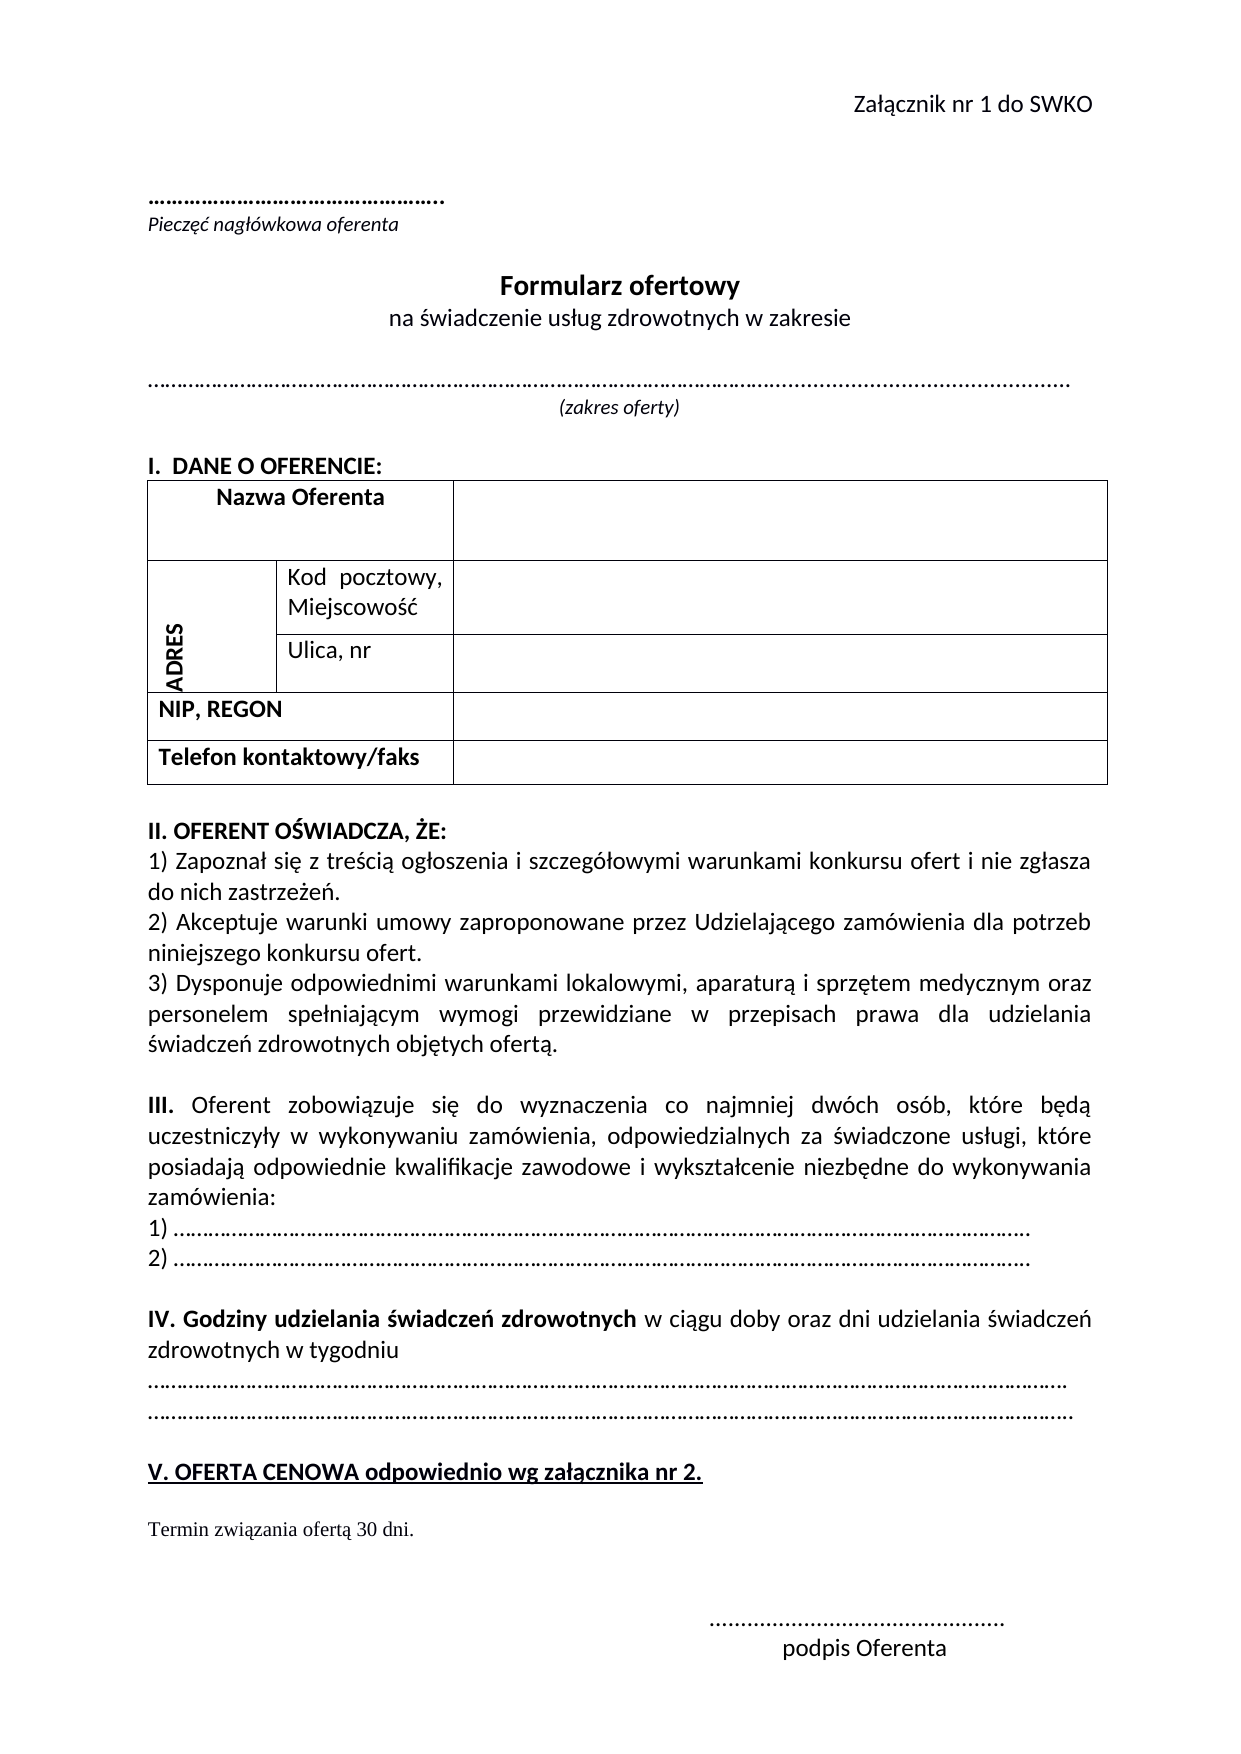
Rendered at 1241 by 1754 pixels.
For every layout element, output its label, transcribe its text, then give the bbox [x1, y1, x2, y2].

text ………………………………………………………………………………………………................................................ [148, 363, 1093, 394]
text ............................................... [148, 1602, 1093, 1633]
text III. Oferent zobowiązuje się do wyznaczenia co najmniej dwóch osób, które będą uczestniczyły w wykonywaniu zamówienia, odpowiedzialnych za świadczone usługi, które posiadają odpowiednie kwalifikacje zawodowe i wykształcenie niezbędne do wykonywania zamówienia: [148, 1090, 1093, 1212]
table_cell Ulica, nr [277, 635, 453, 692]
text Pieczęć nagłówkowa oferenta [148, 211, 1093, 236]
text 3) Dysponuje odpowiednimi warunkami lokalowymi, aparaturą i sprzętem medycznym oraz personelem spełniającym wymogi przewidziane w przepisach prawa dla udzielania świadczeń zdrowotnych objętych ofertą. [148, 968, 1093, 1059]
text podpis Oferenta [148, 1633, 1093, 1663]
table_header Nazwa Oferenta [148, 481, 453, 560]
text IV. Godziny udzielania świadczeń zdrowotnych w ciągu doby oraz dni udzielania świadczeń zdrowotnych w tygodniu [148, 1303, 1093, 1364]
text 1) Zapoznał się z treścią ogłoszenia i szczegółowymi warunkami konkursu ofert i nie zgłasza do nich zastrzeżeń. [148, 846, 1093, 907]
text ……………………………………………………………………………………………………………………………………………. [148, 1364, 1093, 1395]
text Termin związania ofertą 30 dni. [146, 1517, 1093, 1541]
subtitle Formularz ofertowy [148, 267, 1093, 302]
text I. DANE O OFERENCIE: [148, 450, 1093, 480]
text Załącznik nr 1 do SWKO [148, 89, 1093, 119]
text (zakres oferty) [148, 394, 1093, 419]
table_cell [454, 693, 1107, 740]
table_cell [454, 741, 1107, 783]
table_cell Telefon kontaktowy/faks [148, 741, 453, 783]
table_cell NIP, REGON [148, 693, 453, 740]
text …………………………………………………………………………………………………………………………………………….. [148, 1395, 1093, 1425]
text 2) ………………………………………………………………………………………………………………………………….. [148, 1242, 1093, 1273]
table_header [454, 481, 1107, 560]
table_cell [454, 561, 1107, 633]
text 2) Akceptuje warunki umowy zaproponowane przez Udzielającego zamówienia dla potrzeb niniejszego konkursu ofert. [148, 907, 1093, 968]
text V. OFERTA CENOWA odpowiednio wg załącznika nr 2. [148, 1456, 1093, 1486]
table_cell Kod pocztowy, Miejscowość [277, 561, 453, 633]
table_cell ADRES [148, 561, 276, 692]
table_cell [454, 635, 1107, 692]
text II. OFERENT OŚWIADCZA, ŻE: [148, 815, 1093, 846]
text na świadczenie usług zdrowotnych w zakresie [148, 302, 1093, 333]
text 1) ………………………………………………………………………………………………………………………………….. [148, 1212, 1093, 1242]
subtitle ………………………………………….. [148, 180, 1093, 211]
